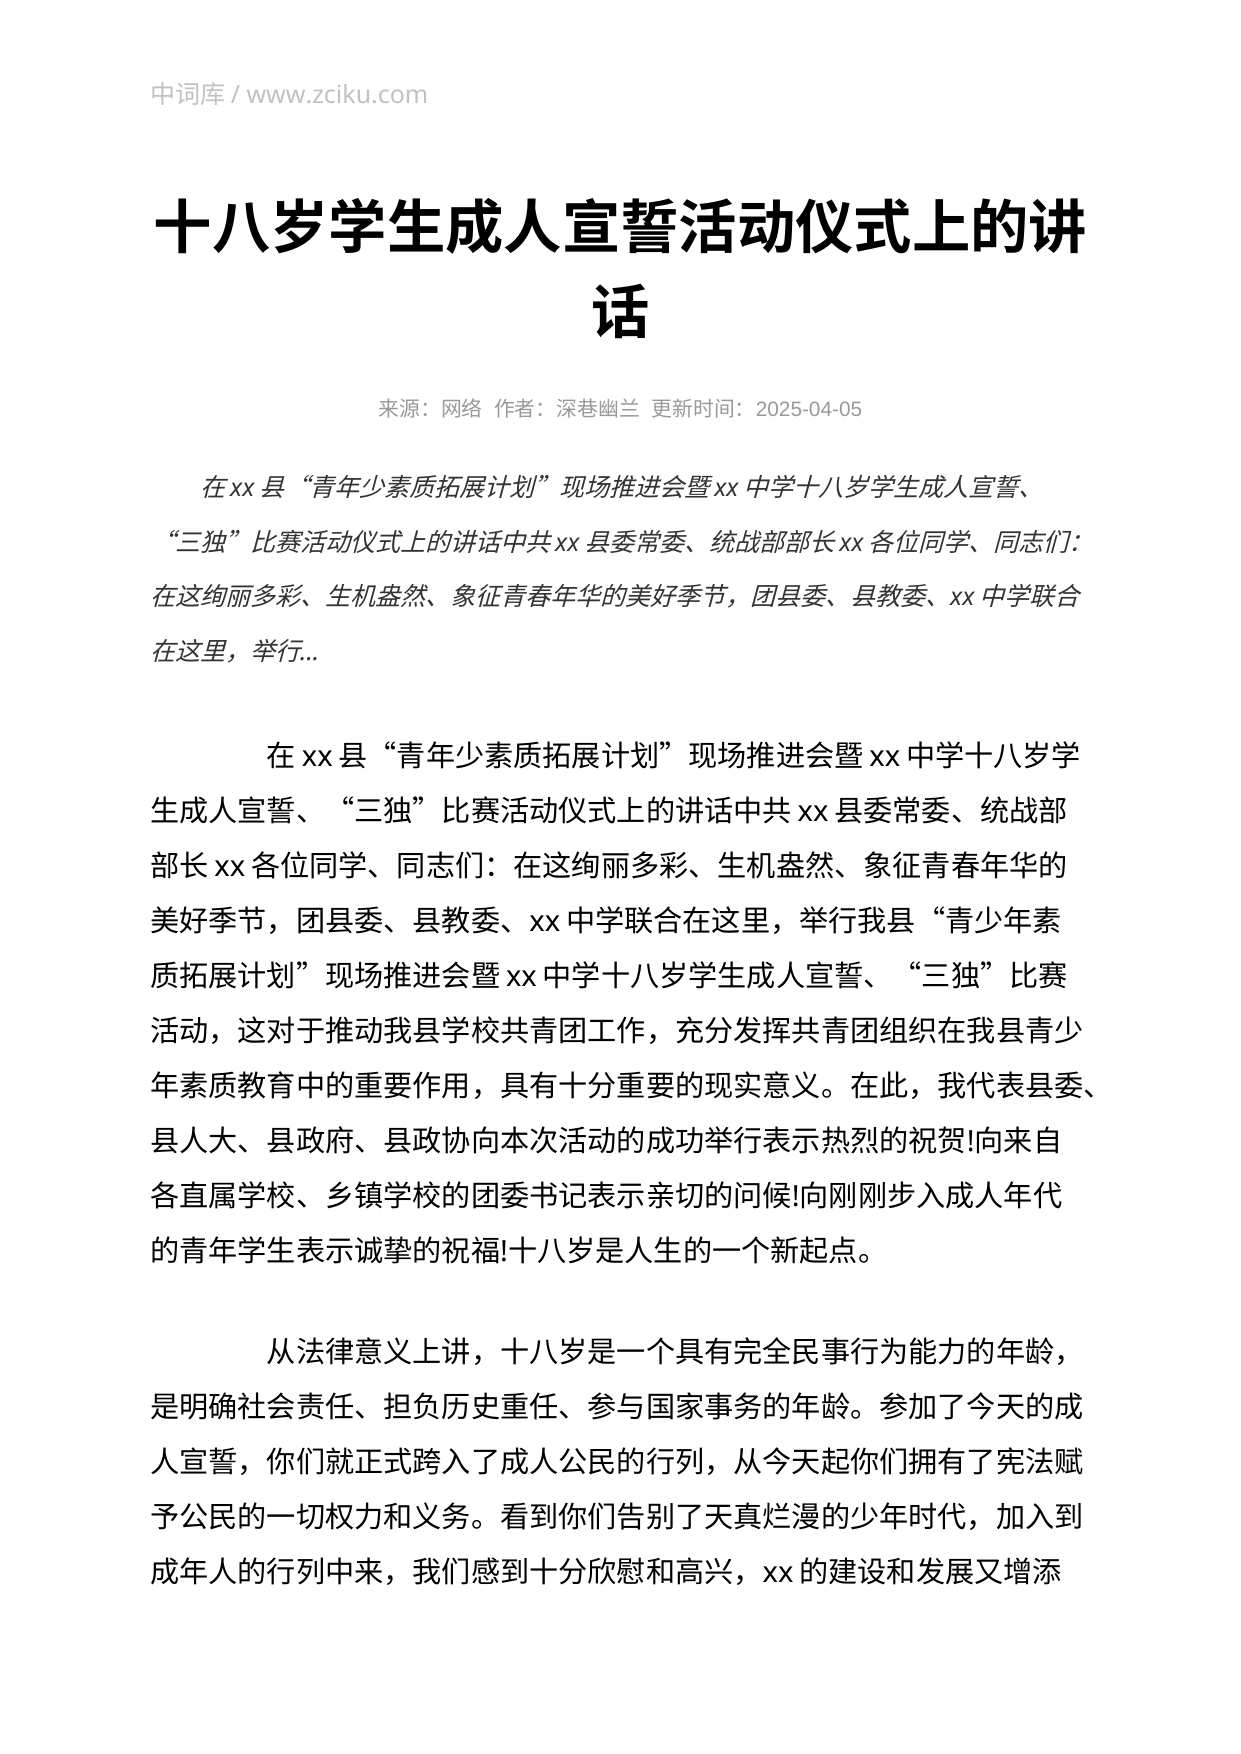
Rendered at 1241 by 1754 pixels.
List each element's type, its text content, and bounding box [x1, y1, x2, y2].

subtitle 十八岁学生成人宣誓活动仪式上的讲话 [150, 181, 1090, 350]
text 在xx县“青年少素质拓展计划”现场推进会暨xx中学十八岁学生成人宣誓、“三独”比赛活动仪式上的讲话中共xx县委常委、统战部部长xx各位同学、同志们：在这绚丽多彩、生机盎然、象征青春年华的美好季节，团县委、县教委、xx中学联合在这里，举行我县“青少年素质拓展计划”现场推进会暨xx中学十八岁学生成人宣誓、“三独”比赛活动，这对于推动我县学校共青团工作，充分发挥共青团组织在我县青少年素质教育中的重要作用，具有十分重要的现实意义。在此，我代表县委、县人大、县政府、县政协向本次活动的成功举行表示热烈的祝贺!向来自各直属学校、乡镇学校的团委书记表示亲切的问候!向刚刚步入成人年代的青年学生表示诚挚的祝福!十八岁是人生的一个新起点。 [150, 732, 1090, 1269]
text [150, 1329, 1090, 1591]
text 来源：网络 作者：深巷幽兰 更新时间：2025-04-05 [150, 397, 1090, 421]
text 在xx县“青年少素质拓展计划”现场推进会暨xx中学十八岁学生成人宣誓、“三独”比赛活动仪式上的讲话中共xx县委常委、统战部部长xx各位同学、同志们：在这绚丽多彩、生机盎然、象征青春年华的美好季节，团县委、县教委、xx中学联合在这里，举行... [150, 468, 1090, 667]
